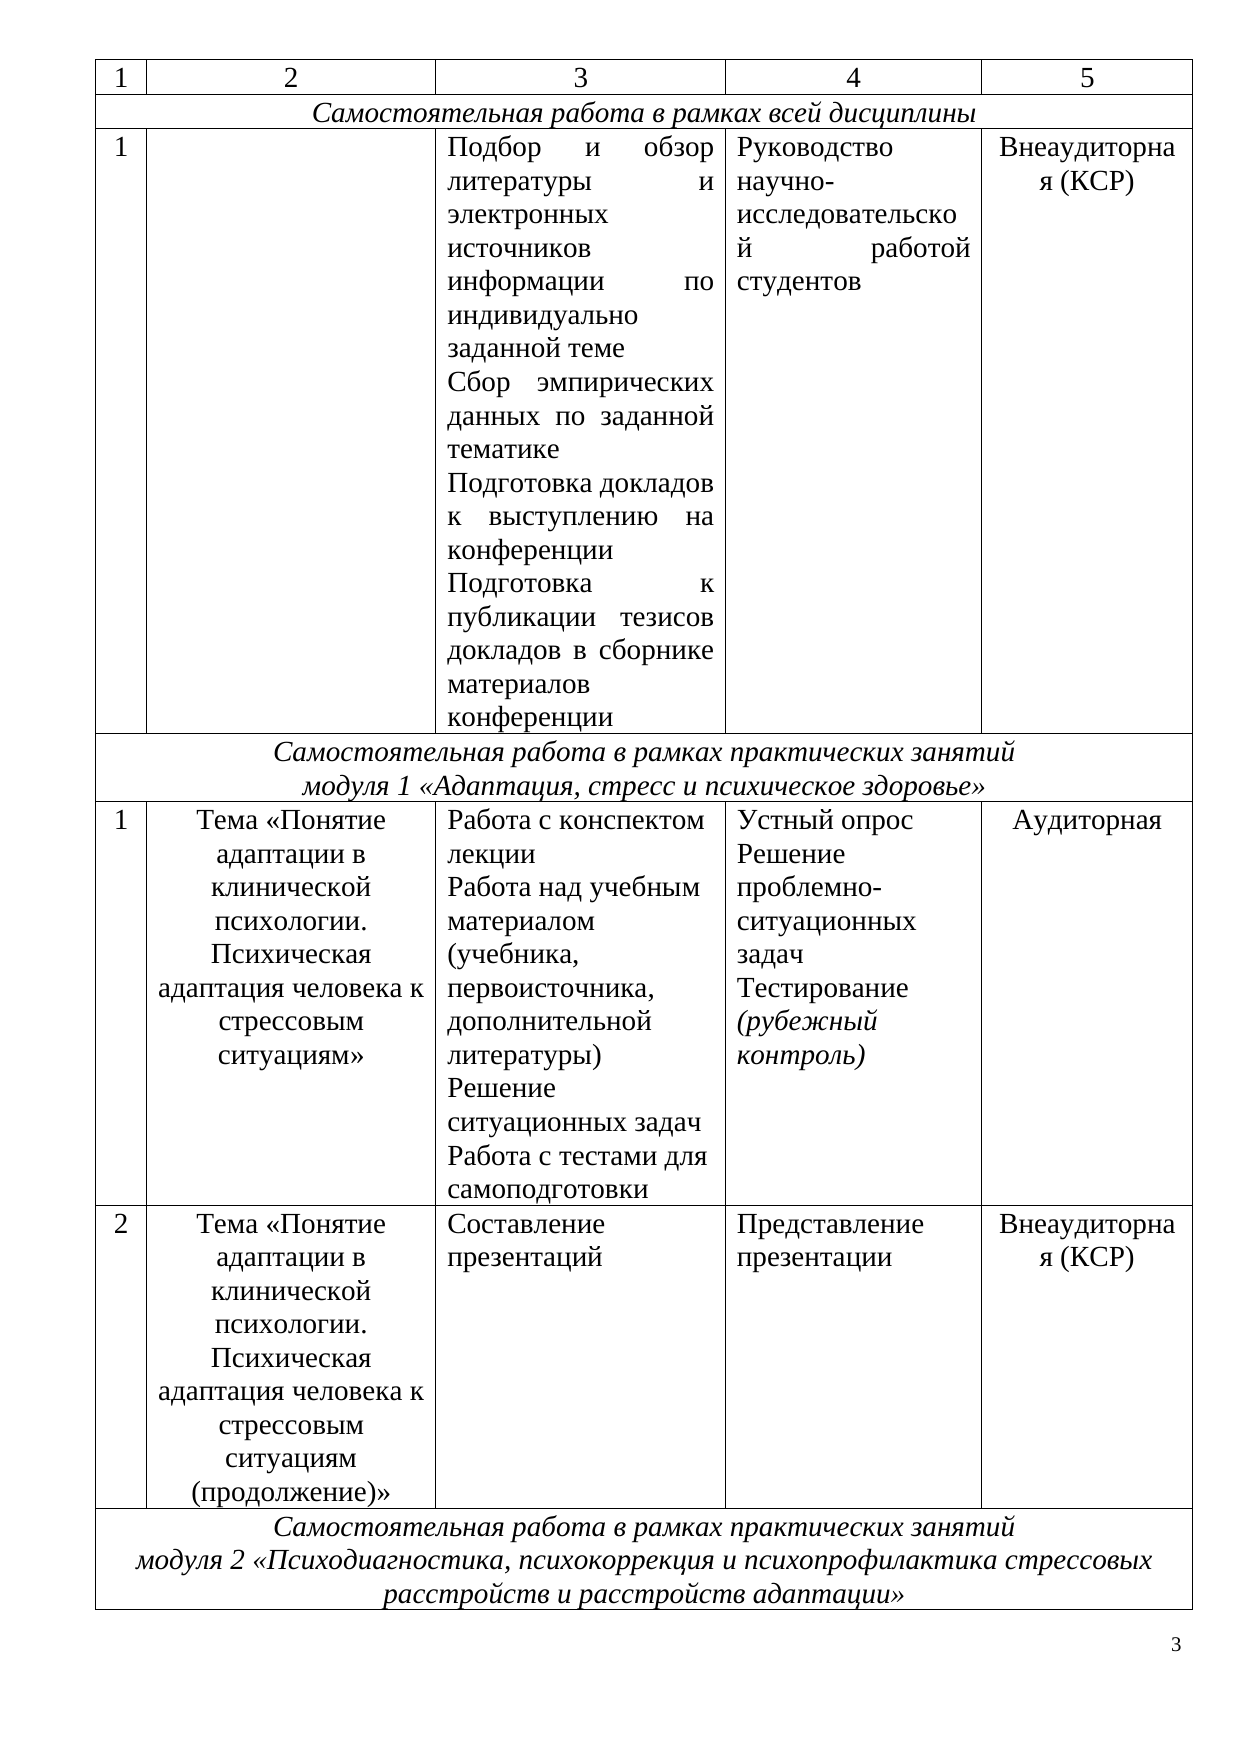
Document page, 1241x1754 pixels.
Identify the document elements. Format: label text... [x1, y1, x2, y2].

table_cell 5 [982, 60, 1192, 94]
table_cell Самостоятельная работа в рамках практических занятий модуля 2 «Психодиагностика, психокоррекция и психопрофилактика стрессовых расстройств и расстройств адаптации» [96, 1509, 1192, 1609]
table_cell Аудиторная [982, 802, 1192, 1205]
table_cell 3 [436, 60, 725, 94]
table_cell Работа с конспектом лекции Работа над учебным материалом (учебника, первоисточника, дополнительной литературы) Решение ситуационных задач Работа с тестами для самоподготовки [436, 802, 725, 1205]
table_cell Представление презентации [726, 1206, 981, 1508]
table_cell Руководство научно-исследовательской работой студентов [726, 129, 981, 733]
table_cell Внеаудиторная (КСР) [982, 1206, 1192, 1508]
table_cell Подбор и обзор литературы и электронных источников информации по индивидуально заданной теме Сбор эмпирических данных по заданной тематике Подготовка докладов к выступлению на конференции Подготовка к публикации тезисов докладов в сборнике материалов конференции [436, 129, 725, 733]
table_cell Внеаудиторная (КСР) [982, 129, 1192, 733]
table_cell Составление презентаций [436, 1206, 725, 1508]
table_cell 2 [147, 60, 435, 94]
table_cell Самостоятельная работа в рамках всей дисциплины [96, 95, 1192, 128]
table_cell 2 [96, 1206, 146, 1508]
table_cell Тема «Понятие адаптации в клинической психологии. Психическая адаптация человека к стрессовым ситуациям» [147, 802, 435, 1205]
table_cell Тема «Понятие адаптации в клинической психологии. Психическая адаптация человека к стрессовым ситуациям (продолжение)» [147, 1206, 435, 1508]
table_cell [147, 129, 435, 733]
table_cell Устный опрос Решение проблемно-ситуационных задач Тестирование (рубежный контроль) [726, 802, 981, 1205]
table_cell 4 [726, 60, 981, 94]
table_cell 1 [96, 60, 146, 94]
table_cell Самостоятельная работа в рамках практических занятий модуля 1 «Адаптация, стресс и психическое здоровье» [96, 734, 1192, 801]
table_cell 1 [96, 802, 146, 1205]
table_cell 1 [96, 129, 146, 733]
